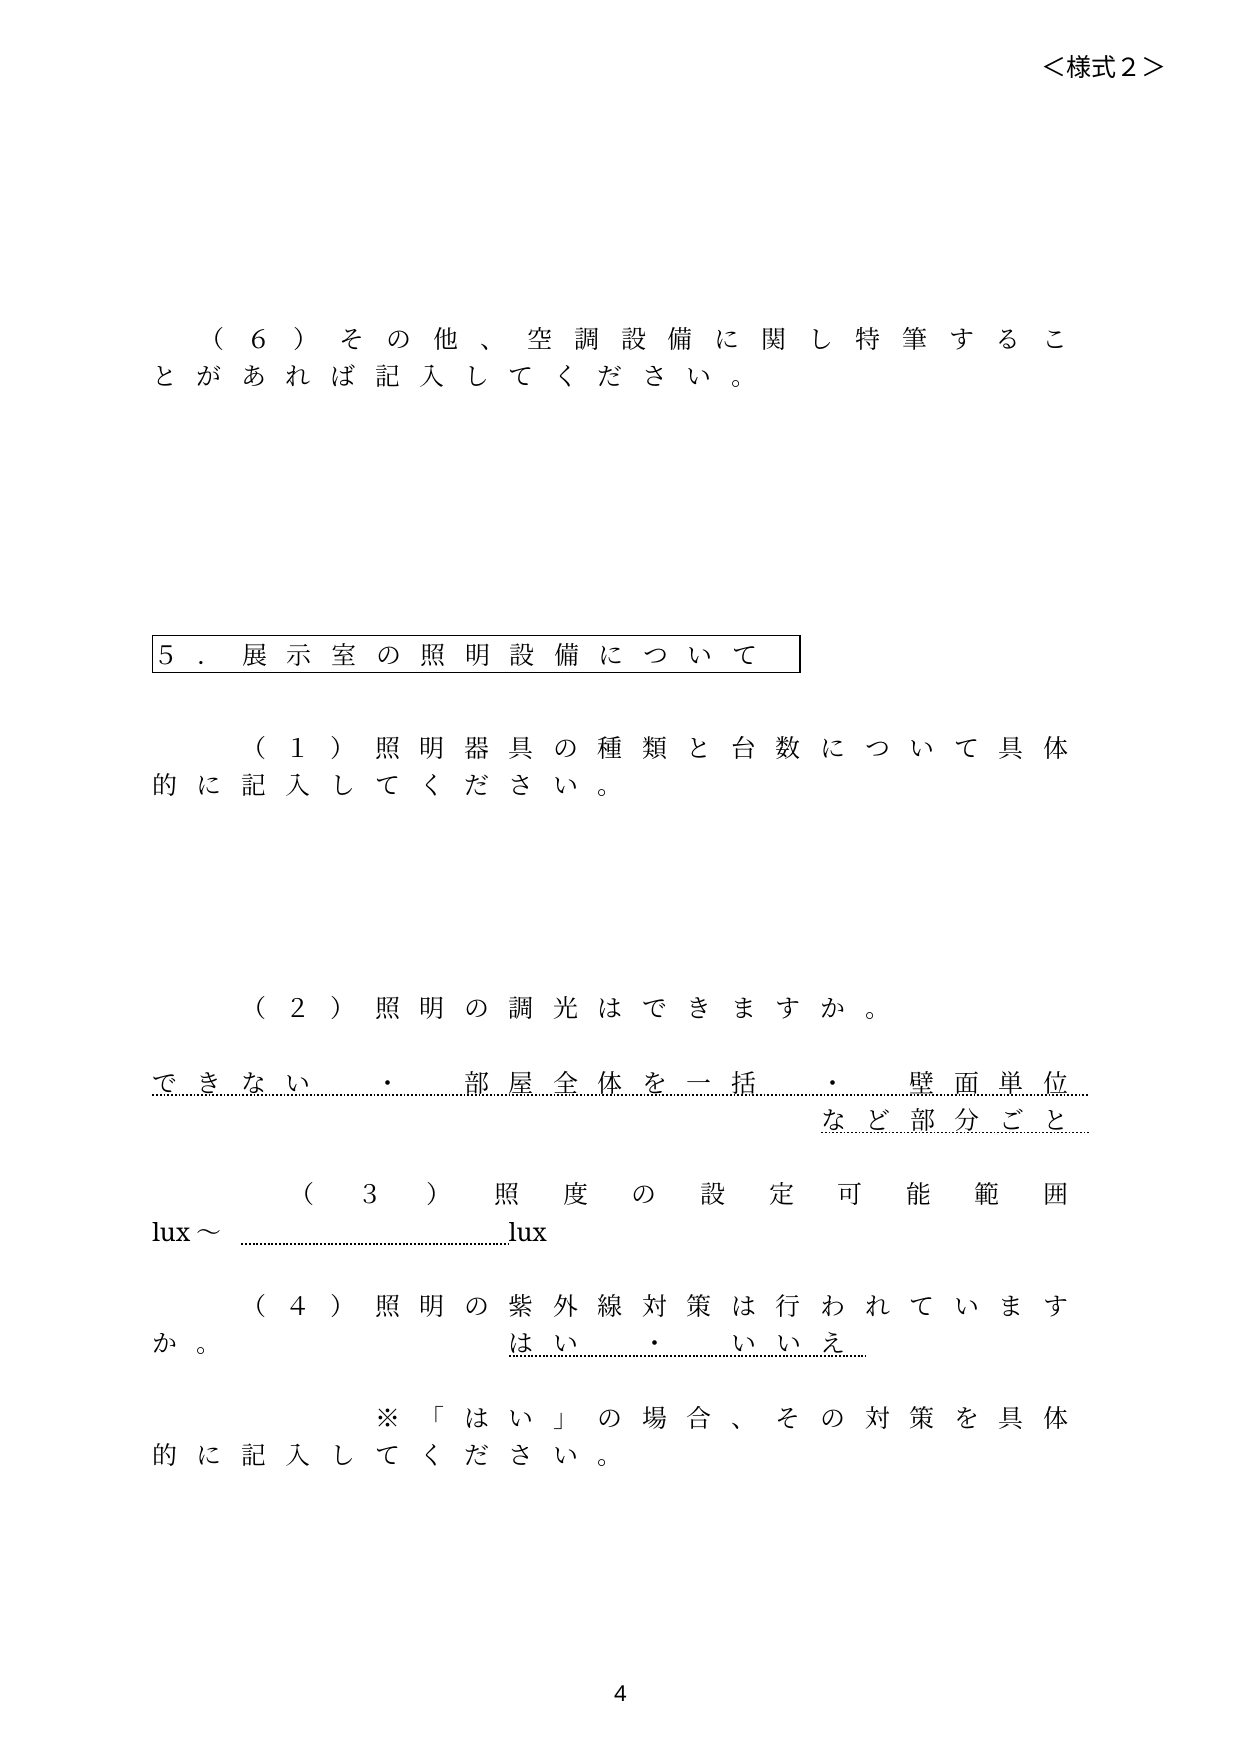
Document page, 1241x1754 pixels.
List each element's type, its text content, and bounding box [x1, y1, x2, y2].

text （１）照明器具の種類と台数について具体的に記入してください。 [152, 728, 1088, 803]
text （４）照明の紫外線対策は行われていますか。 はい ・ いいえ [152, 1286, 1088, 1360]
text （３）照度の設定可能範囲 lux～ lux [152, 1174, 1088, 1249]
text （２）照明の調光はできますか。 [152, 988, 1088, 1026]
text できない ・ 部屋全体を一括 ・ 壁面単位など部分ごと [152, 1063, 1088, 1137]
text ※「はい」の場合、その対策を具体的に記入してください。 [152, 1398, 1088, 1472]
text （６）その他、空調設備に関し特筆することがあれば記入してください。 [152, 319, 1088, 393]
text ５．展示室の照明設備について [152, 617, 1088, 691]
